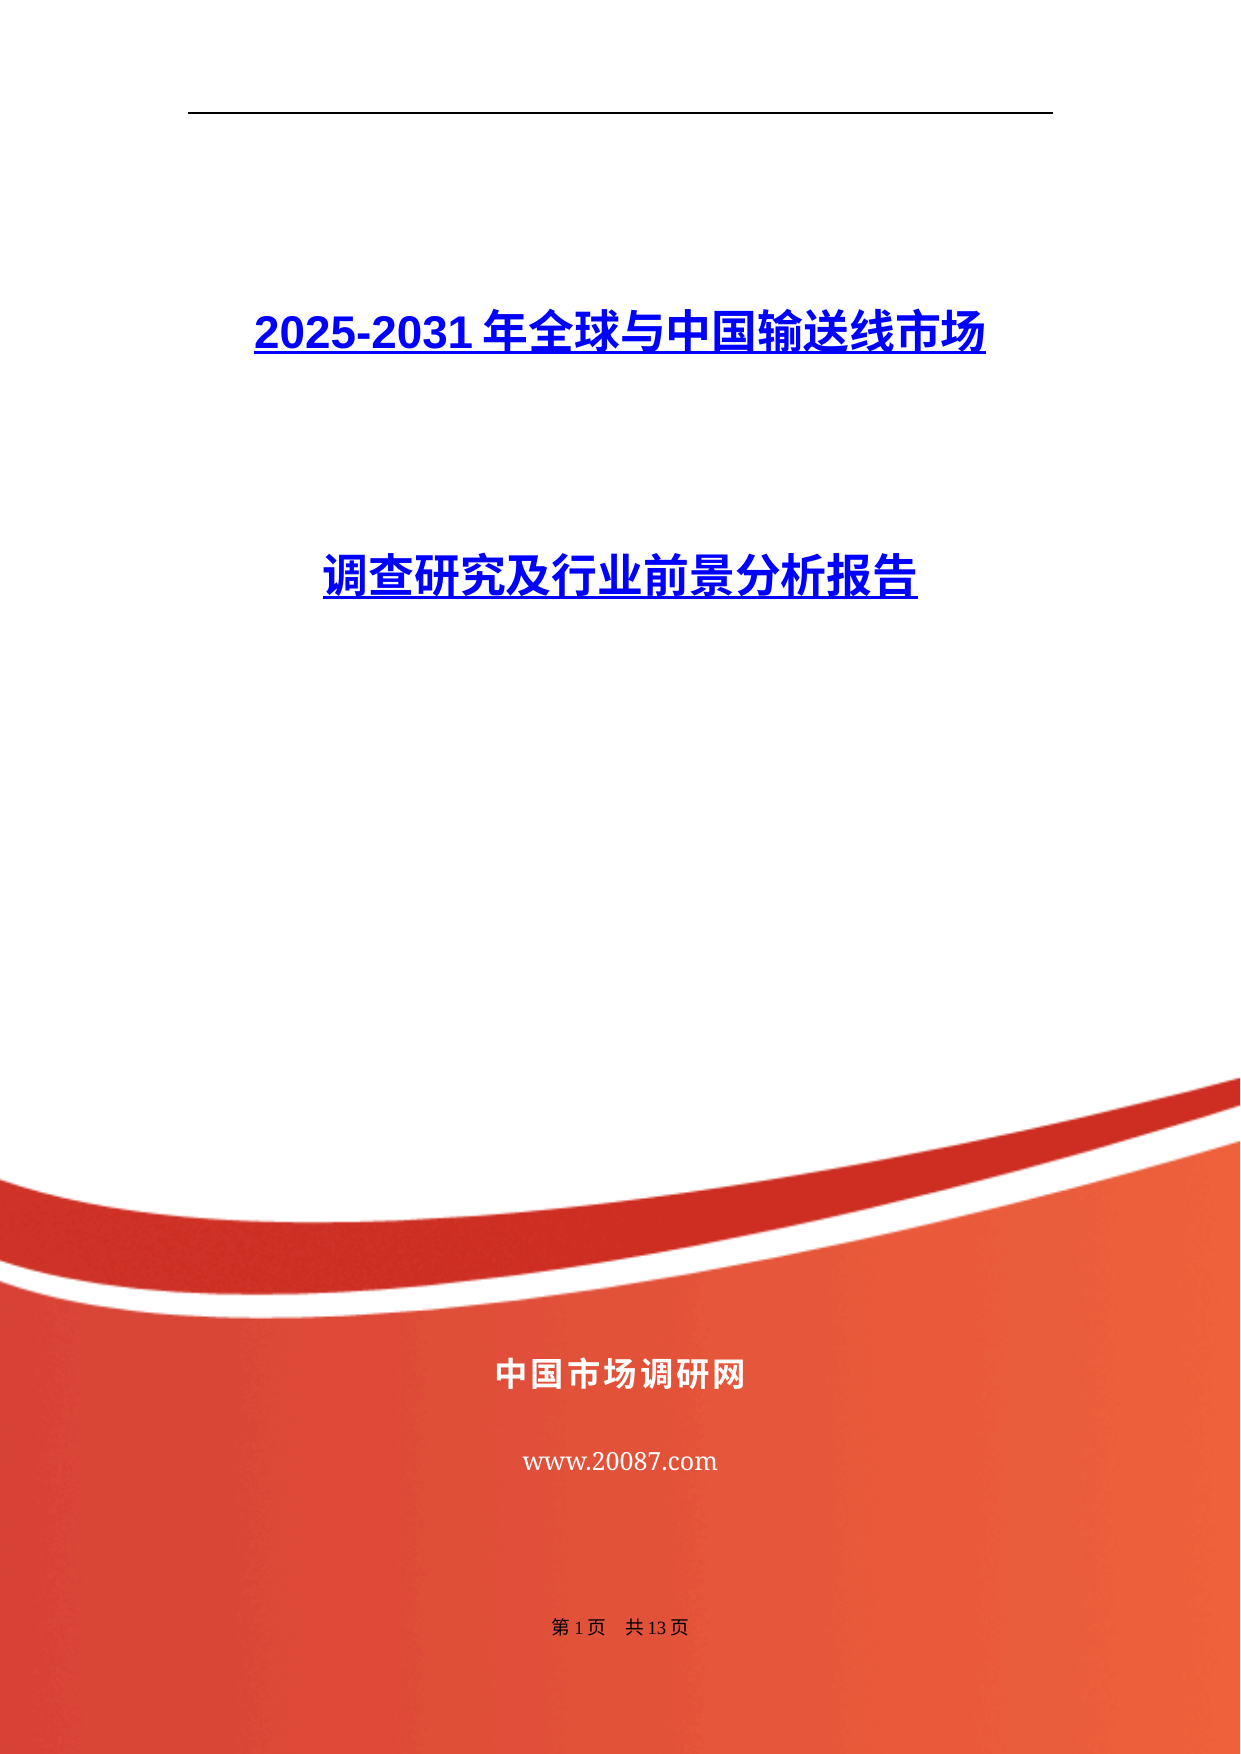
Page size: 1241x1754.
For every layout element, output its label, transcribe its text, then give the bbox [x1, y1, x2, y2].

picture [0, 1006, 1241, 1754]
subtitle 中国市场调研网 [187, 1339, 1053, 1404]
text www.20087.com [187, 1428, 1053, 1493]
table_header 2025-2031年全球与中国输送线市场调查研究及行业前景分析报告 [188, 207, 1053, 773]
